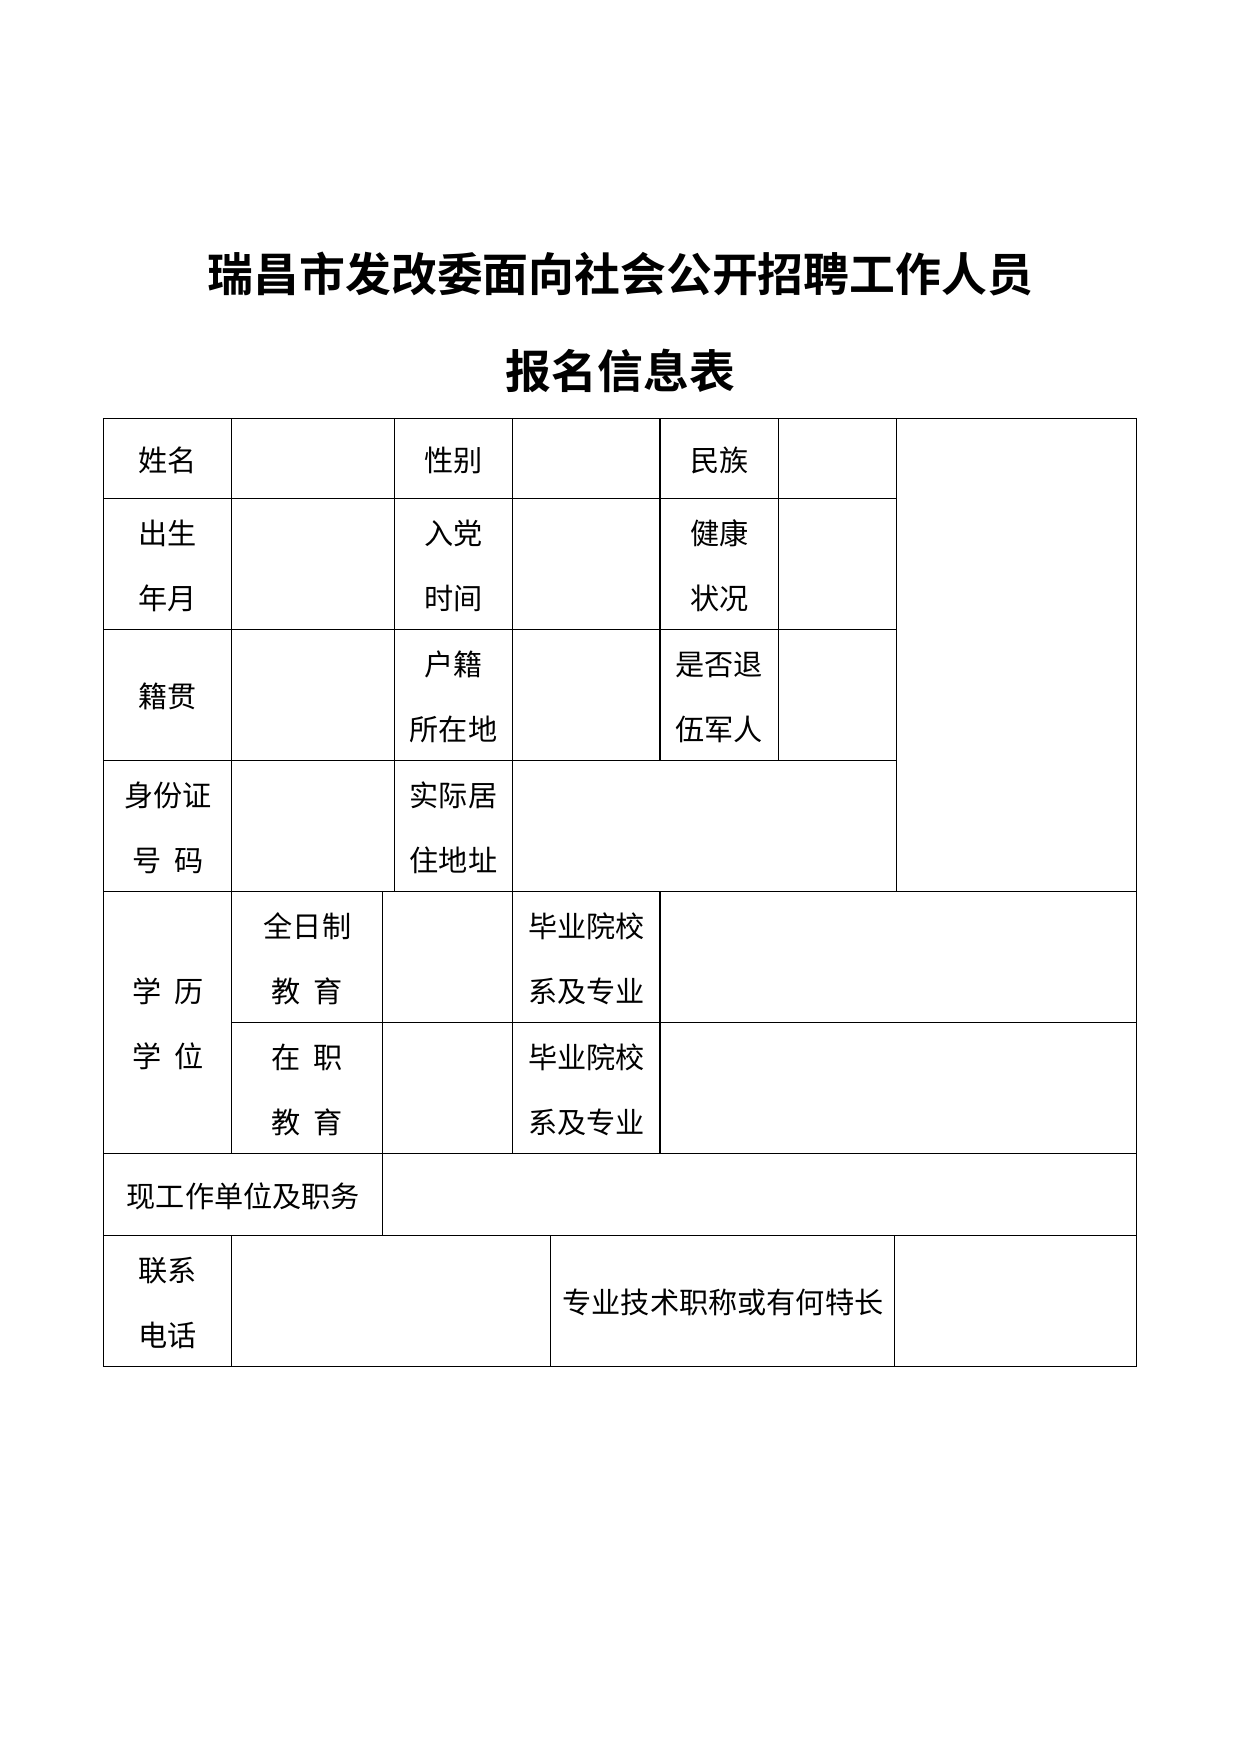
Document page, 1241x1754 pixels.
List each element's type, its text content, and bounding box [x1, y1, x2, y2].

table_header 姓名 [104, 419, 231, 498]
text 报名信息表 [148, 320, 1092, 418]
table_header [779, 419, 896, 498]
table_cell [661, 892, 1136, 1022]
table_cell 学 历 学 位 [104, 892, 231, 1153]
table_cell [383, 1023, 512, 1153]
table_cell 实际居 住地址 [395, 761, 512, 891]
table_cell 毕业院校 系及专业 [513, 892, 659, 1022]
table_cell [232, 499, 394, 629]
table_cell [513, 630, 659, 760]
table_header 民族 [661, 419, 778, 498]
table_cell [779, 630, 896, 760]
table_cell [895, 1236, 1136, 1366]
table_cell 毕业院校 系及专业 [513, 1023, 659, 1153]
table_cell [232, 761, 394, 891]
table_cell [383, 1154, 1136, 1235]
table_cell [513, 761, 896, 891]
table_cell 专业技术职称或有何特长 [551, 1236, 894, 1366]
table_cell 是否退伍军人 [661, 630, 778, 760]
table_cell 全日制 教 育 [232, 892, 382, 1022]
table_cell 身份证 号 码 [104, 761, 231, 891]
table_cell 出生 年月 [104, 499, 231, 629]
table_header 性别 [395, 419, 512, 498]
table_cell [383, 892, 512, 1022]
table_cell [513, 499, 659, 629]
table_cell 入党 时间 [395, 499, 512, 629]
table_header [232, 419, 394, 498]
table_header [897, 419, 1136, 891]
table_cell 户籍 所在地 [395, 630, 512, 760]
table_cell 现工作单位及职务 [104, 1154, 382, 1235]
table_cell 在 职 教 育 [232, 1023, 382, 1153]
table_cell 联系 电话 [104, 1236, 231, 1366]
text 瑞昌市发改委面向社会公开招聘工作人员 [148, 223, 1092, 320]
table_header [513, 419, 659, 498]
table_cell [232, 630, 394, 760]
table_cell [661, 1023, 1136, 1153]
table_cell [779, 499, 896, 629]
table_cell 健康 状况 [661, 499, 778, 629]
table_cell [232, 1236, 550, 1366]
table_cell 籍贯 [104, 630, 231, 760]
